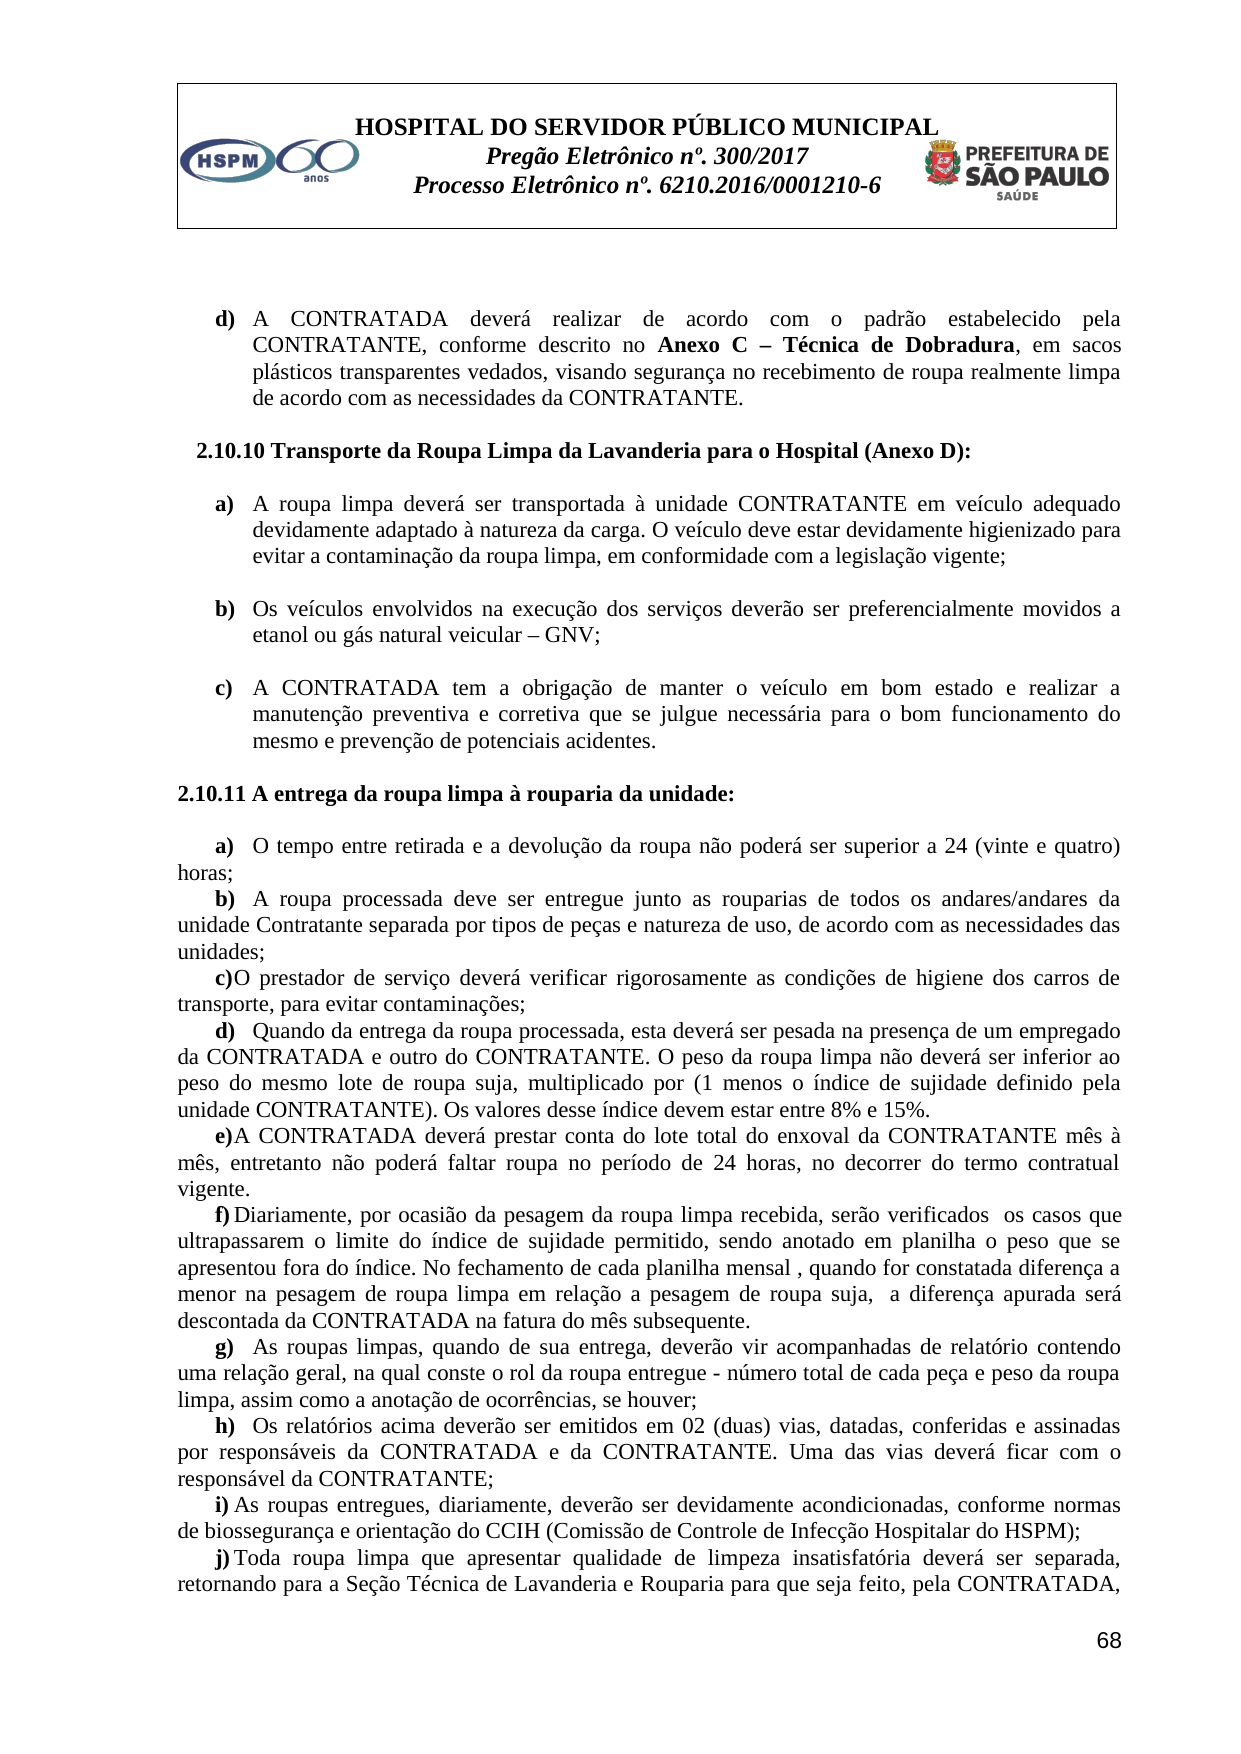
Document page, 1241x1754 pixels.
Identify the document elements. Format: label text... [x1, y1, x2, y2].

list Diariamente, por ocasião da pesagem da roupa limpa recebida, serão verificados os casos que ultrapassarem o limite do índice de sujidade permitido, sendo anotado em planilha o peso que se apresentou fora do índice. No fechamento de cada planilha mensal , quando for constatada diferença a menor na pesagem de roupa limpa em relação a pesagem de roupa suja, a diferença apurada será descontada da CONTRATADA na fatura do mês subsequente. [177, 1201, 1122, 1333]
picture [178, 133, 364, 188]
list A CONTRATADA tem a obrigação de manter o veículo em bom estado e realizar a manutenção preventiva e corretiva que se julgue necessária para o bom funcionamento do mesmo e prevenção de potenciais acidentes. [215, 674, 1122, 753]
list Os relatórios acima deverão ser emitidos em 02 (duas) vias, datadas, conferidas e assinadas por responsáveis da CONTRATADA e da CONTRATANTE. Uma das vias deverá ficar com o responsável da CONTRATANTE; [177, 1412, 1122, 1491]
list As roupas limpas, quando de sua entrega, deverão vir acompanhadas de relatório contendo uma relação geral, na qual conste o rol da roupa entregue - número total de cada peça e peso da roupa limpa, assim como a anotação de ocorrências, se houver; [177, 1333, 1122, 1412]
list A CONTRATADA deverá realizar de acordo com o padrão estabelecido pela CONTRATANTE, conforme descrito no Anexo C – Técnica de Dobradura, em sacos plásticos transparentes vedados, visando segurança no recebimento de roupa realmente limpa de acordo com as necessidades da CONTRATANTE. [215, 305, 1122, 411]
list As roupas entregues, diariamente, deverão ser devidamente acondicionadas, conforme normas de biossegurança e orientação do CCIH (Comissão de Controle de Infecção Hospitalar do HSPM); [177, 1491, 1122, 1544]
list Quando da entrega da roupa processada, esta deverá ser pesada na presença de um empregado da CONTRATADA e outro do CONTRATANTE. O peso da roupa limpa não deverá ser inferior ao peso do mesmo lote de roupa suja, multiplicado por (1 menos o índice de sujidade definido pela unidade CONTRATANTE). Os valores desse índice devem estar entre 8% e 15%. [177, 1017, 1122, 1122]
list A CONTRATADA deverá prestar conta do lote total do enxoval da CONTRATANTE mês à mês, entretanto não poderá faltar roupa no período de 24 horas, no decorrer do termo contratual vigente. [177, 1122, 1122, 1201]
list Os veículos envolvidos na execução dos serviços deverão ser preferencialmente movidos a etanol ou gás natural veicular – GNV; [215, 595, 1122, 648]
picture [917, 133, 1116, 207]
list O prestador de serviço deverá verificar rigorosamente as condições de higiene dos carros de transporte, para evitar contaminações; [177, 964, 1122, 1017]
list A roupa limpa deverá ser transportada à unidade CONTRATANTE em veículo adequado devidamente adaptado à natureza da carga. O veículo deve estar devidamente higienizado para evitar a contaminação da roupa limpa, em conformidade com a legislação vigente; [215, 490, 1122, 569]
text 2.10.11 A entrega da roupa limpa à rouparia da unidade: [177, 779, 1122, 806]
text 2.10.10 Transporte da Roupa Limpa da Lavanderia para o Hospital (Anexo D): [196, 437, 1122, 463]
list O tempo entre retirada e a devolução da roupa não poderá ser superior a 24 (vinte e quatro) horas; [177, 832, 1122, 885]
list A roupa processada deve ser entregue junto as rouparias de todos os andares/andares da unidade Contratante separada por tipos de peças e natureza de uso, de acordo com as necessidades das unidades; [177, 885, 1122, 964]
